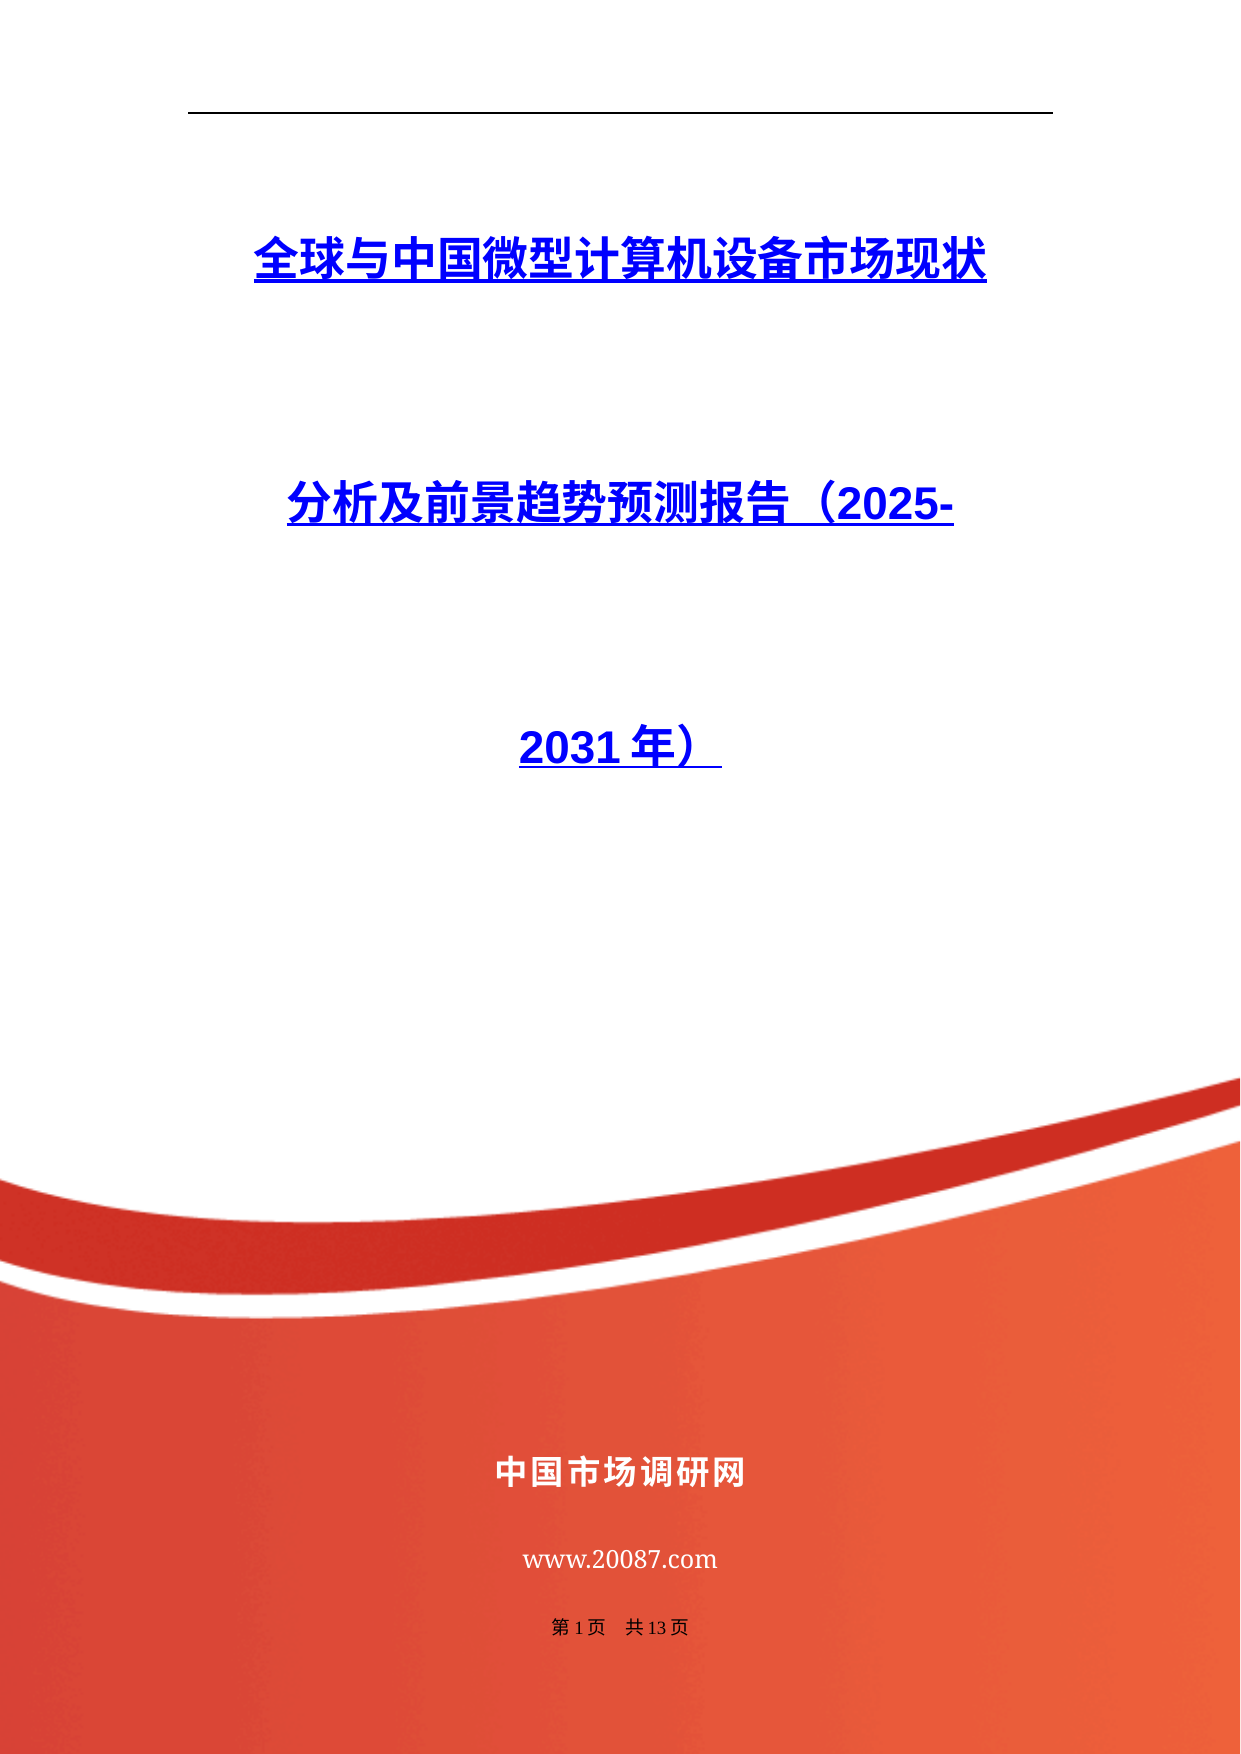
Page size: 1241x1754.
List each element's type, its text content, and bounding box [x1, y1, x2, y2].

subtitle 中国市场调研网 [187, 1437, 1053, 1502]
table_header 全球与中国微型计算机设备市场现状分析及前景趋势预测报告（2025-2031年） [188, 207, 1053, 871]
picture [0, 1006, 1241, 1754]
text www.20087.com [187, 1526, 1053, 1591]
